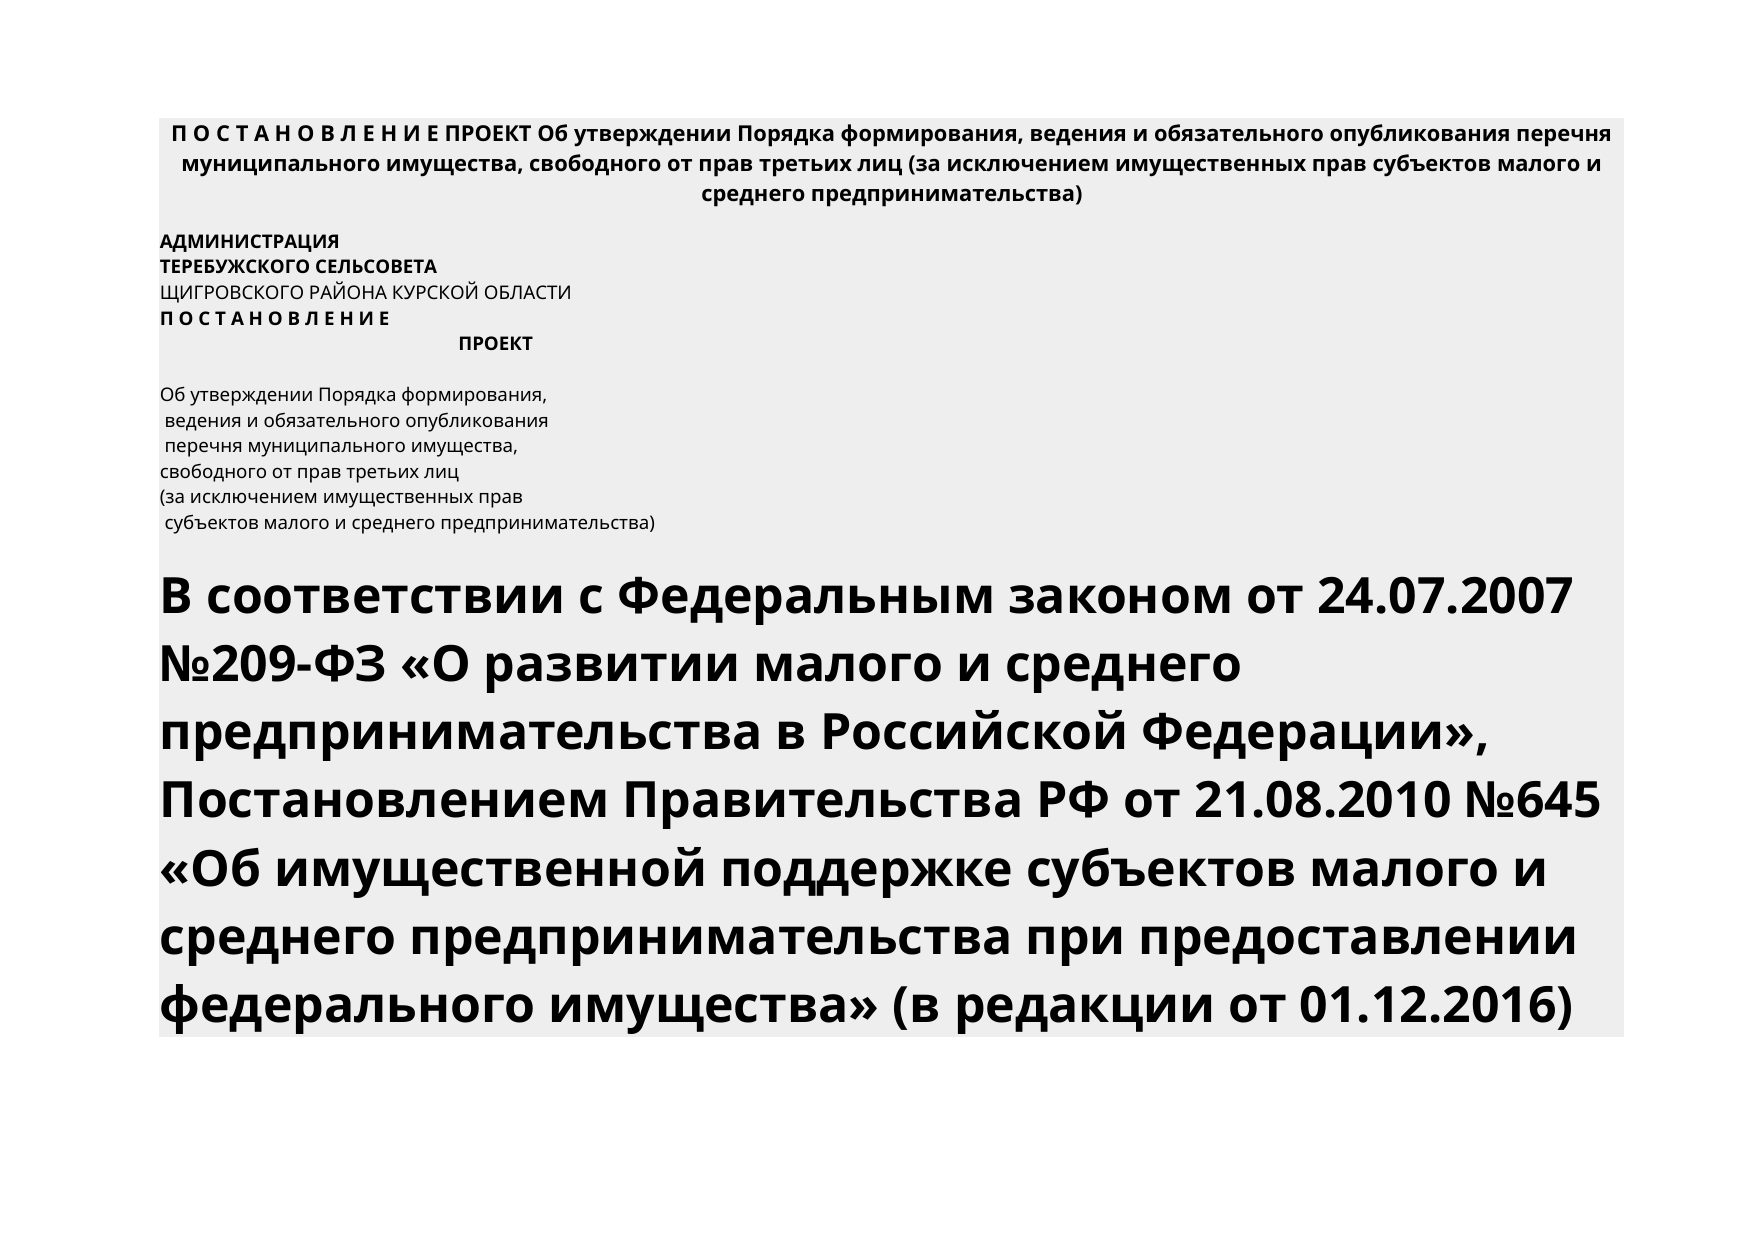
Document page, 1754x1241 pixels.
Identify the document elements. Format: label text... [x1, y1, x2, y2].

text свободного от прав третьих лиц [159, 458, 1624, 483]
text АДМИНИСТРАЦИЯ [159, 228, 1624, 254]
text перечня муниципального имущества, [159, 432, 1624, 458]
text Об утверждении Порядка формирования, [159, 381, 1624, 407]
text ведения и обязательного опубликования [159, 407, 1624, 432]
text ПРОЕКТ [159, 330, 1624, 356]
text (за исключением имущественных прав [159, 483, 1624, 509]
text ЩИГРОВСКОГО РАЙОНА КУРСКОЙ ОБЛАСТИ [159, 279, 1624, 305]
text П О С Т А Н О В Л Е Н И Е [159, 305, 1624, 330]
text субъектов малого и среднего предпринимательства) [159, 509, 1624, 534]
text ТЕРЕБУЖСКОГО СЕЛЬСОВЕТА [159, 254, 1624, 279]
text П О С Т А Н О В Л Е Н И Е ПРОЕКТ Об утверждении Порядка формирования, ведения и обязательного опубликования перечня муниципального имущества, свободного от прав третьих лиц (за исключением имущественных прав субъектов малого и среднего предпринимательства) [159, 118, 1624, 207]
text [159, 560, 1624, 1037]
